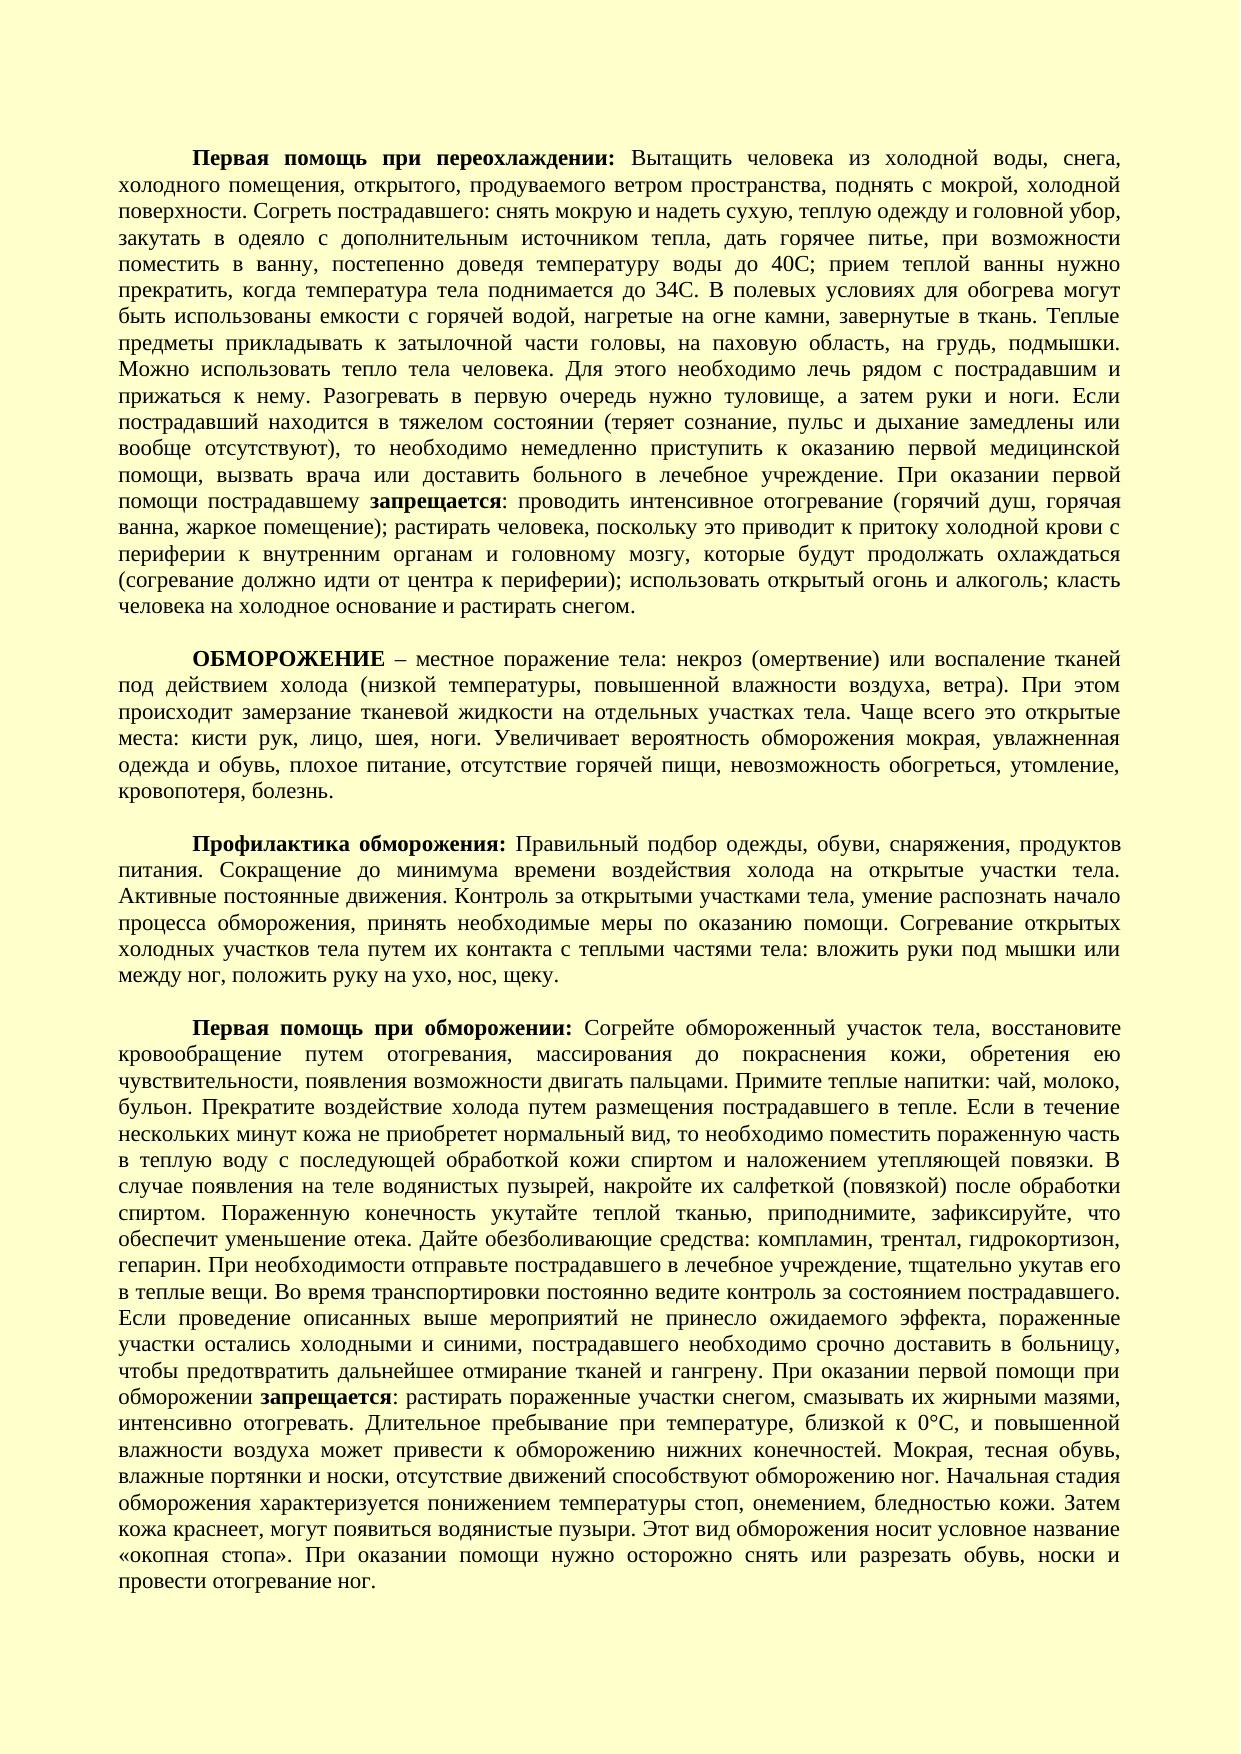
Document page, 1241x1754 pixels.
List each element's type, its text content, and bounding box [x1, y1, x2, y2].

text Профилактика обморожения: Правильный подбор одежды, обуви, снаряжения, продуктов питания. Сокращение до минимума времени воздействия холода на открытые участки тела. Активные постоянные движения. Контроль за открытыми участками тела, умение распознать начало процесса обморожения, принять необходимые меры по оказанию помощи. Согревание открытых холодных участков тела путем их контакта с теплыми частями тела: вложить руки под мышки или между ног, положить руку на ухо, нос, щеку. [118, 830, 1122, 988]
text Первая помощь при обморожении: Согрейте обмороженный участок тела, восстановите кровообращение путем отогревания, массирования до покраснения кожи, обретения ею чувствительности, появления возможности двигать пальцами. Примите теплые напитки: чай, молоко, бульон. Прекратите воздействие холода путем размещения пострадавшего в тепле. Если в течение нескольких минут кожа не приобретет нормальный вид, то необходимо поместить пораженную часть в теплую воду с последующей обработкой кожи спиртом и наложением утепляющей повязки. В случае появления на теле водянистых пузырей, накройте их салфеткой (повязкой) после обработки спиртом. Пораженную конечность укутайте теплой тканью, приподнимите, зафиксируйте, что обеспечит уменьшение отека. Дайте обезболивающие средства: компламин, трентал, гидрокортизон, гепарин. При необходимости отправьте пострадавшего в лечебное учреждение, тщательно укутав его в теплые вещи. Во время транспортировки постоянно ведите контроль за состоянием пострадавшего. Если проведение описанных выше мероприятий не принесло ожидаемого эффекта, пораженные участки остались холодными и синими, пострадавшего необходимо срочно доставить в больницу, чтобы предотвратить дальнейшее отмирание тканей и гангрену. При оказании первой помощи при обморожении запрещается: растирать пораженные участки снегом, смазывать их жирными мазями, интенсивно отогревать. Длительное пребывание при температуре, близкой к 0°С, и повышенной влажности воздуха может привести к обморожению нижних конечностей. Мокрая, тесная обувь, влажные портянки и носки, отсутствие движений способствуют обморожению ног. Начальная стадия обморожения характеризуется понижением температуры стоп, онемением, бледностью кожи. Затем кожа краснеет, могут появиться водянистые пузыри. Этот вид обморожения носит условное название «окопная стопа». При оказании помощи нужно осторожно снять или разрезать обувь, носки и провести отогревание ног. [118, 1014, 1122, 1594]
text Первая помощь при переохлаждении: Вытащить человека из холодной воды, снега, холодного помещения, открытого, продуваемого ветром пространства, поднять с мокрой, холодной поверхности. Согреть пострадавшего: снять мокрую и надеть сухую, теплую одежду и головной убор, закутать в одеяло с дополнительным источником тепла, дать горячее питье, при возможности поместить в ванну, постепенно доведя температуру воды до 40С; прием теплой ванны нужно прекратить, когда температура тела поднимается до 34С. В полевых условиях для обогрева могут быть использованы емкости с горячей водой, нагретые на огне камни, завернутые в ткань. Теплые предметы прикладывать к затылочной части головы, на паховую область, на грудь, подмышки. Можно использовать тепло тела человека. Для этого необходимо лечь рядом с пострадавшим и прижаться к нему. Разогревать в первую очередь нужно туловище, а затем руки и ноги. Если пострадавший находится в тяжелом состоянии (теряет сознание, пульс и дыхание замедлены или вообще отсутствуют), то необходимо немедленно приступить к оказанию первой медицинской помощи, вызвать врача или доставить больного в лечебное учреждение. При оказании первой помощи пострадавшему запрещается: проводить интенсивное отогревание (горячий душ, горячая ванна, жаркое помещение); растирать человека, поскольку это приводит к притоку холодной крови с периферии к внутренним органам и головному мозгу, которые будут продолжать охлаждаться (согревание должно идти от центра к периферии); использовать открытый огонь и алкоголь; класть человека на холодное основание и растирать снегом. [118, 144, 1122, 619]
text ОБМОРОЖЕНИЕ – местное поражение тела: некроз (омертвение) или воспаление тканей под действием холода (низкой температуры, повышенной влажности воздуха, ветра). При этом происходит замерзание тканевой жидкости на отдельных участках тела. Чаще всего это открытые места: кисти рук, лицо, шея, ноги. Увеличивает вероятность обморожения мокрая, увлажненная одежда и обувь, плохое питание, отсутствие горячей пищи, невозможность обогреться, утомление, кровопотеря, болезнь. [118, 645, 1122, 803]
